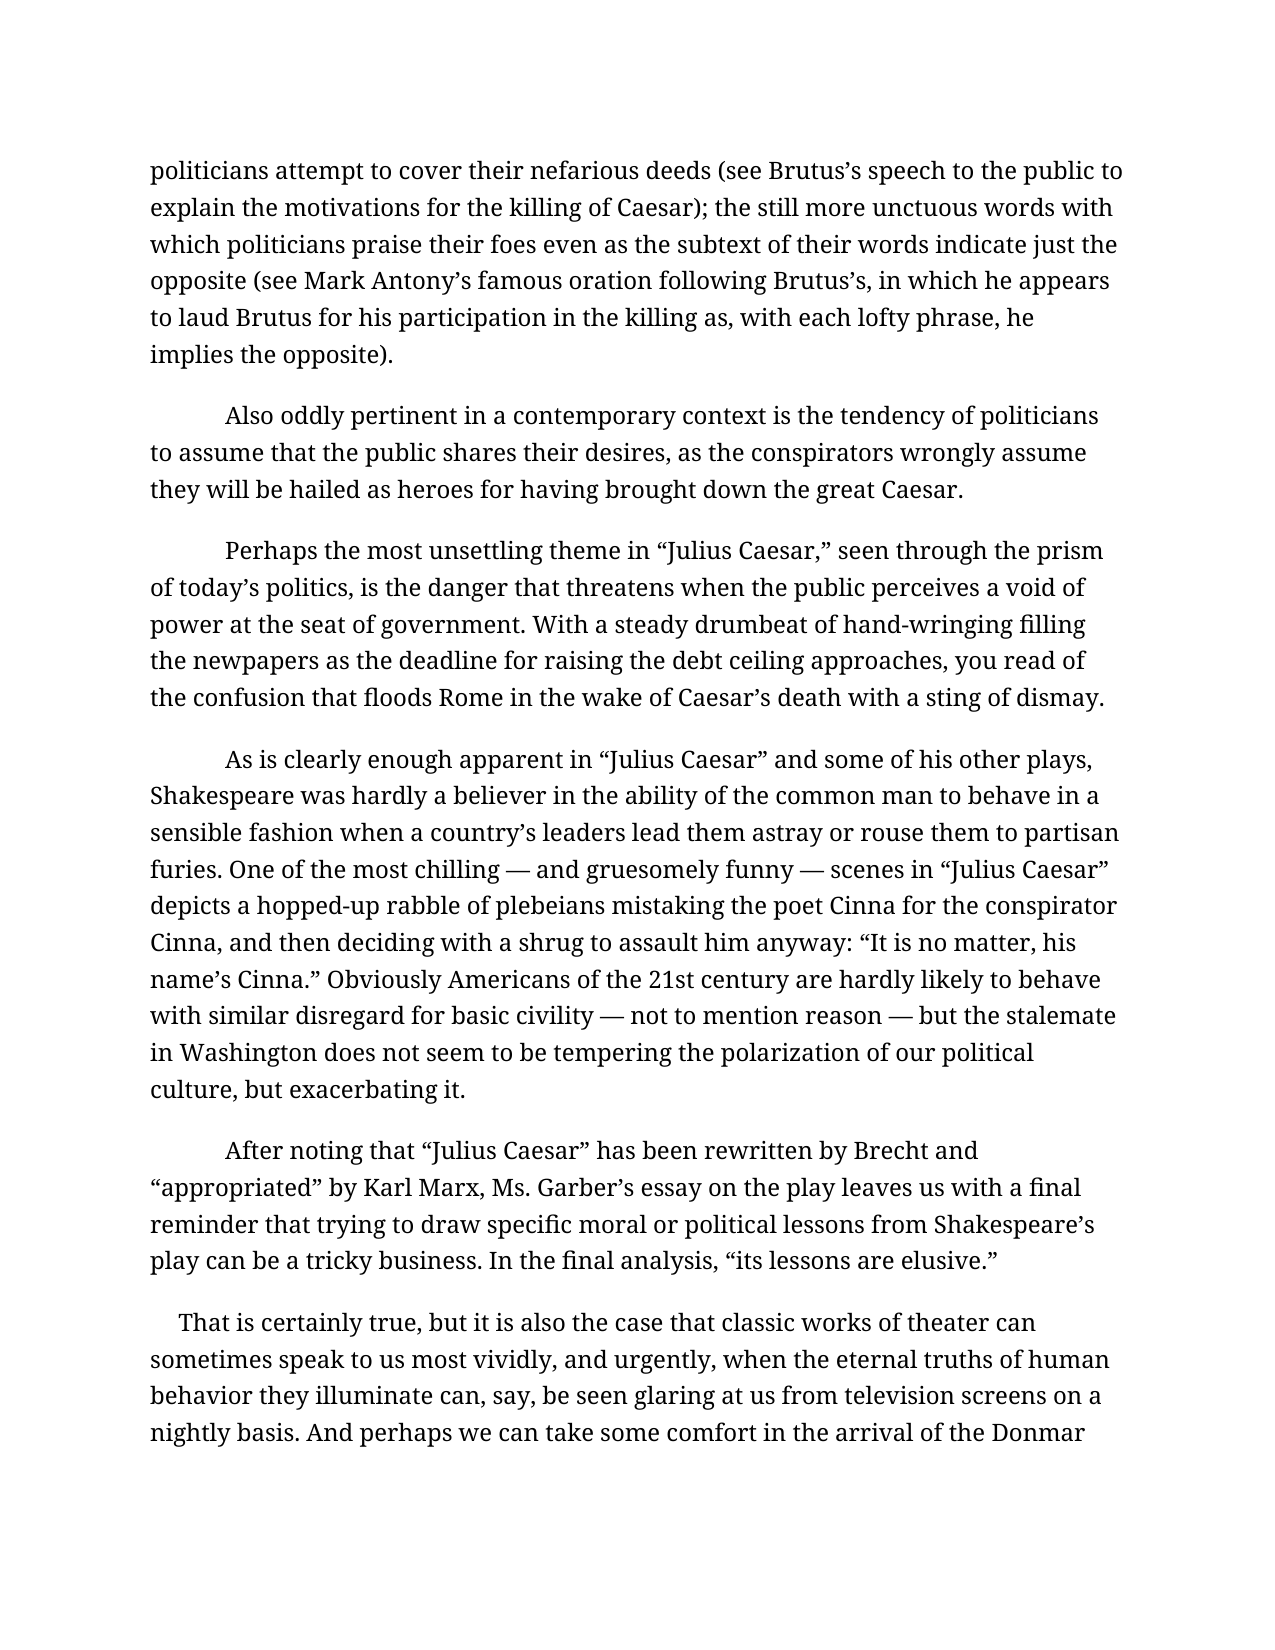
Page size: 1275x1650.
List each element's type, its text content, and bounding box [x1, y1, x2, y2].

text Perhaps the most unsettling theme in “Julius Caesar,” seen through the prism of today’s politics, is the danger that threatens when the public perceives a void of power at the seat of government. With a steady drumbeat of hand-wringing filling the newpapers as the deadline for raising the debt ceiling approaches, you read of the confusion that floods Rome in the wake of Caesar’s death with a sting of dismay. [150, 530, 1125, 713]
text After noting that “Julius Caesar” has been rewritten by Brecht and “appropriated” by Karl Marx, Ms. Garber’s essay on the play leaves us with a final reminder that trying to draw specific moral or political lessons from Shakespeare’s play can be a tricky business. In the final analysis, “its lessons are elusive.” [150, 1130, 1125, 1277]
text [150, 1302, 1125, 1448]
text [150, 150, 1125, 370]
text As is clearly enough apparent in “Julius Caesar” and some of his other plays, Shakespeare was hardly a believer in the ability of the common man to behave in a sensible fashion when a country’s leaders lead them astray or rouse them to partisan furies. One of the most chilling — and gruesomely funny — scenes in “Julius Caesar” depicts a hopped-up rabble of plebeians mistaking the poet Cinna for the conspirator Cinna, and then deciding with a shrug to assault him anyway: “It is no matter, his name’s Cinna.” Obviously Americans of the 21st century are hardly likely to behave with similar disregard for basic civility — not to mention reason — but the stalemate in Washington does not seem to be tempering the polarization of our political culture, but exacerbating it. [150, 738, 1125, 1105]
text Also oddly pertinent in a contemporary context is the tendency of politicians to assume that the public shares their desires, as the conspirators wrongly assume they will be hailed as heroes for having brought down the great Caesar. [150, 395, 1125, 505]
